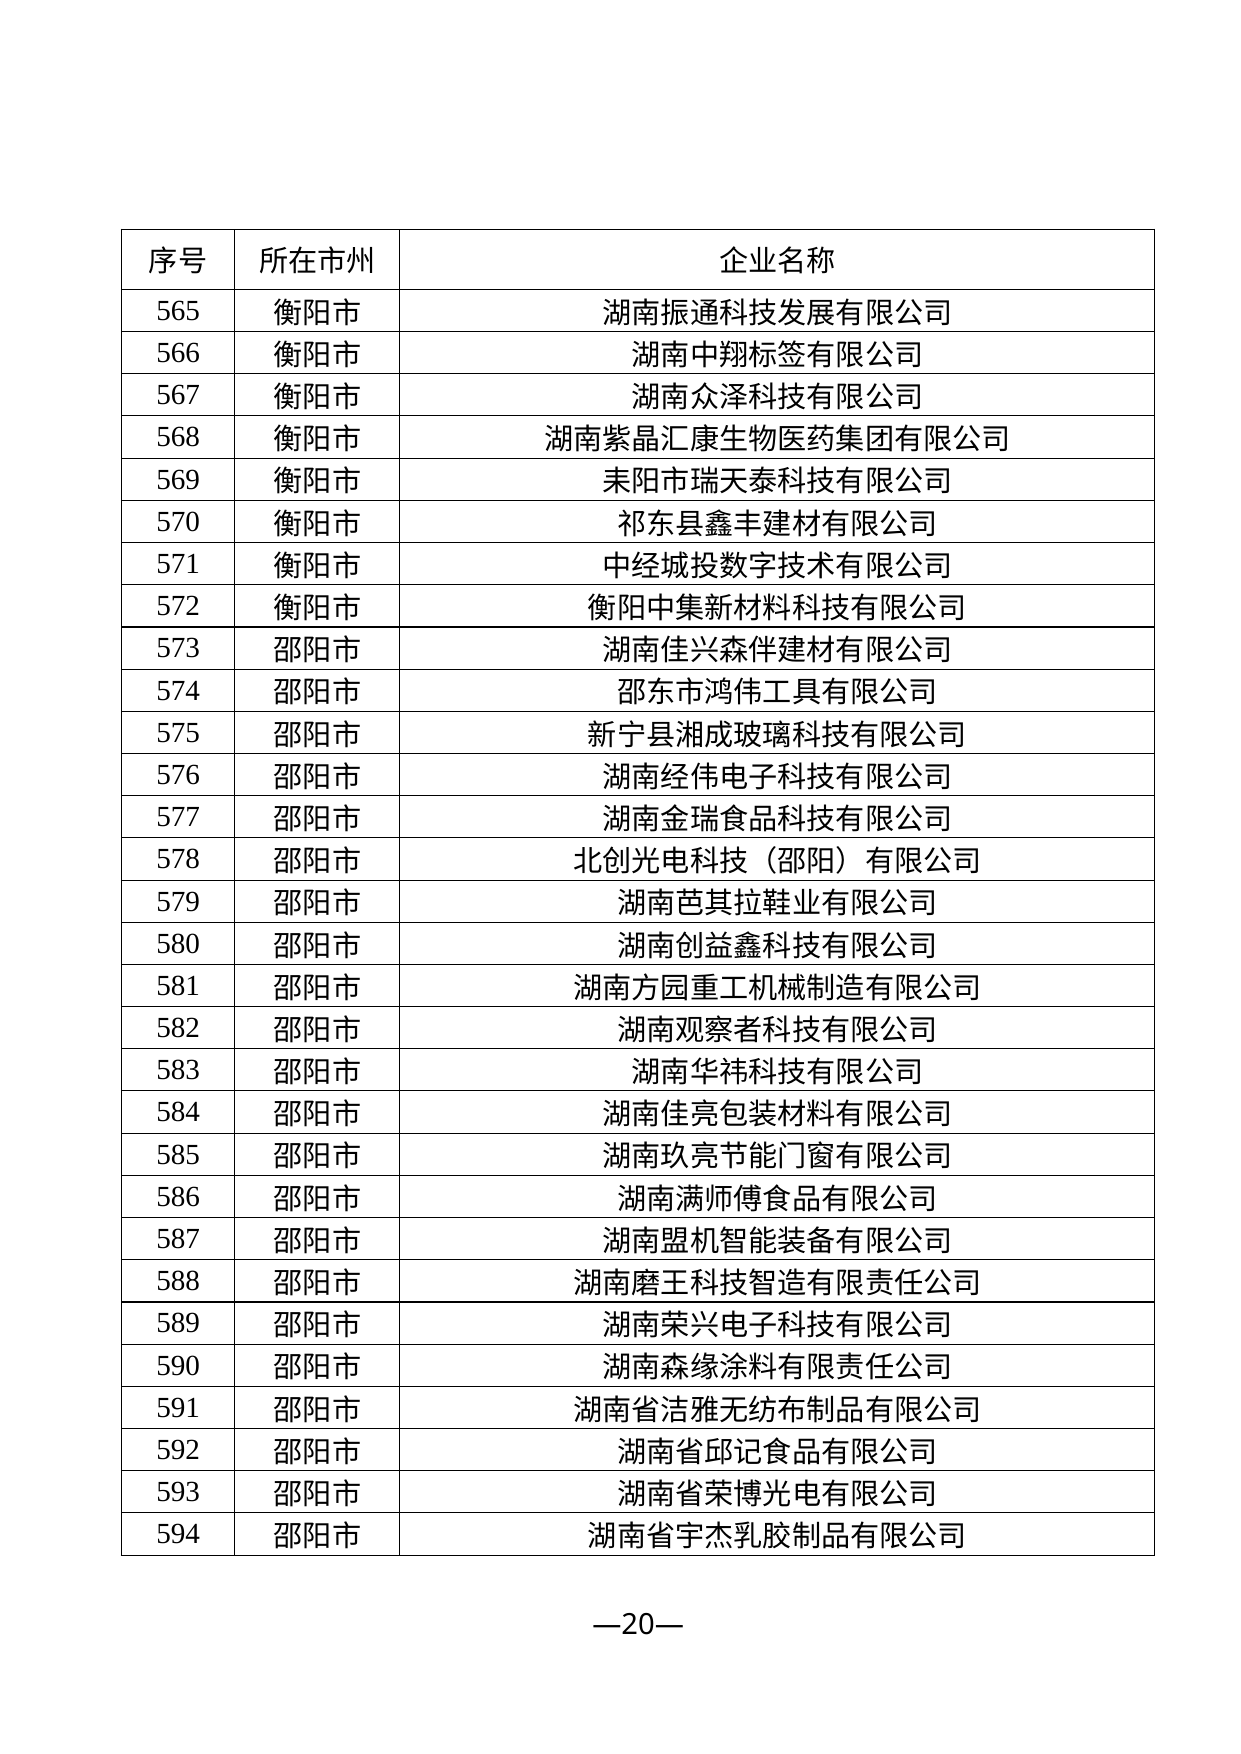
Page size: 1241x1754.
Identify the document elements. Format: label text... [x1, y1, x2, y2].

table_cell 570 [122, 501, 234, 542]
table_cell 湖南佳兴森伴建材有限公司 [400, 628, 1154, 668]
table_cell 586 [122, 1176, 234, 1217]
table_cell 邵阳市 [235, 1091, 399, 1133]
table_cell 邵阳市 [235, 1049, 399, 1090]
table_cell 湖南满师傅食品有限公司 [400, 1176, 1154, 1217]
table_cell 邵东市鸿伟工具有限公司 [400, 670, 1154, 711]
table_cell 569 [122, 459, 234, 500]
table_cell 湖南省邱记食品有限公司 [400, 1429, 1154, 1470]
table_cell 邵阳市 [235, 796, 399, 837]
table_cell 中经城投数字技术有限公司 [400, 543, 1154, 584]
table_cell 邵阳市 [235, 1007, 399, 1048]
table_cell 新宁县湘成玻璃科技有限公司 [400, 712, 1154, 753]
table_cell 邵阳市 [235, 1513, 399, 1554]
table_cell 576 [122, 754, 234, 795]
table_cell 邵阳市 [235, 1134, 399, 1175]
table_cell 耒阳市瑞天泰科技有限公司 [400, 459, 1154, 500]
table_cell 574 [122, 670, 234, 711]
table_cell 湖南金瑞食品科技有限公司 [400, 796, 1154, 837]
table_cell 566 [122, 332, 234, 373]
table_cell 邵阳市 [235, 1303, 399, 1343]
table_cell 591 [122, 1387, 234, 1428]
table_cell 573 [122, 628, 234, 668]
table_cell 湖南佳亮包装材料有限公司 [400, 1091, 1154, 1133]
table_cell 邵阳市 [235, 838, 399, 879]
table_cell 邵阳市 [235, 670, 399, 711]
table_cell 邵阳市 [235, 712, 399, 753]
table_cell 邵阳市 [235, 881, 399, 922]
table_cell 衡阳市 [235, 374, 399, 415]
table_header 企业名称 [400, 230, 1154, 289]
table_cell 589 [122, 1303, 234, 1343]
table_cell 579 [122, 881, 234, 922]
table_cell 邵阳市 [235, 754, 399, 795]
table_cell 567 [122, 374, 234, 415]
table_cell 湖南观察者科技有限公司 [400, 1007, 1154, 1048]
table_cell 邵阳市 [235, 1429, 399, 1470]
table_cell 衡阳市 [235, 332, 399, 373]
table_cell 湖南盟机智能装备有限公司 [400, 1218, 1154, 1259]
table_cell 湖南中翔标签有限公司 [400, 332, 1154, 373]
table_cell 580 [122, 923, 234, 964]
table_cell 湖南省洁雅无纺布制品有限公司 [400, 1387, 1154, 1428]
table_header 所在市州 [235, 230, 399, 289]
table_cell 585 [122, 1134, 234, 1175]
table_cell 湖南创益鑫科技有限公司 [400, 923, 1154, 964]
table_cell 568 [122, 416, 234, 458]
table_cell 衡阳市 [235, 585, 399, 626]
table_cell 592 [122, 1429, 234, 1470]
table_cell 邵阳市 [235, 965, 399, 1006]
table_cell 湖南省荣博光电有限公司 [400, 1471, 1154, 1512]
table_cell 578 [122, 838, 234, 879]
table_cell 衡阳市 [235, 416, 399, 458]
table_cell 587 [122, 1218, 234, 1259]
table_cell 邵阳市 [235, 1176, 399, 1217]
table_cell 湖南振通科技发展有限公司 [400, 290, 1154, 331]
table_cell 湖南华祎科技有限公司 [400, 1049, 1154, 1090]
table_cell 581 [122, 965, 234, 1006]
table_cell 湖南荣兴电子科技有限公司 [400, 1303, 1154, 1343]
table_cell 衡阳市 [235, 459, 399, 500]
table_cell 邵阳市 [235, 923, 399, 964]
table_cell 594 [122, 1513, 234, 1554]
table_cell 湖南磨王科技智造有限责任公司 [400, 1260, 1154, 1301]
table_cell 582 [122, 1007, 234, 1048]
table_cell 湖南玖亮节能门窗有限公司 [400, 1134, 1154, 1175]
table_cell 588 [122, 1260, 234, 1301]
table_cell 593 [122, 1471, 234, 1512]
table_cell 衡阳中集新材料科技有限公司 [400, 585, 1154, 626]
table_cell 571 [122, 543, 234, 584]
table_cell 湖南芭其拉鞋业有限公司 [400, 881, 1154, 922]
table_cell 湖南森缘涂料有限责任公司 [400, 1345, 1154, 1386]
table_cell 衡阳市 [235, 543, 399, 584]
table_cell 湖南紫晶汇康生物医药集团有限公司 [400, 416, 1154, 458]
table_cell 邵阳市 [235, 1345, 399, 1386]
table_cell 邵阳市 [235, 628, 399, 668]
table_cell 衡阳市 [235, 501, 399, 542]
table_cell 572 [122, 585, 234, 626]
table_cell 邵阳市 [235, 1218, 399, 1259]
table_cell 邵阳市 [235, 1387, 399, 1428]
table_cell 邵阳市 [235, 1471, 399, 1512]
table_cell 衡阳市 [235, 290, 399, 331]
table_header 序号 [122, 230, 234, 289]
table_cell 祁东县鑫丰建材有限公司 [400, 501, 1154, 542]
table_cell 584 [122, 1091, 234, 1133]
table_cell 583 [122, 1049, 234, 1090]
table_cell 湖南省宇杰乳胶制品有限公司 [400, 1513, 1154, 1554]
table_cell 575 [122, 712, 234, 753]
table_cell 590 [122, 1345, 234, 1386]
table_cell 湖南经伟电子科技有限公司 [400, 754, 1154, 795]
table_cell 湖南方园重工机械制造有限公司 [400, 965, 1154, 1006]
table_cell 565 [122, 290, 234, 331]
table_cell 北创光电科技（邵阳）有限公司 [400, 838, 1154, 879]
table_cell 邵阳市 [235, 1260, 399, 1301]
table_cell 湖南众泽科技有限公司 [400, 374, 1154, 415]
table_cell 577 [122, 796, 234, 837]
